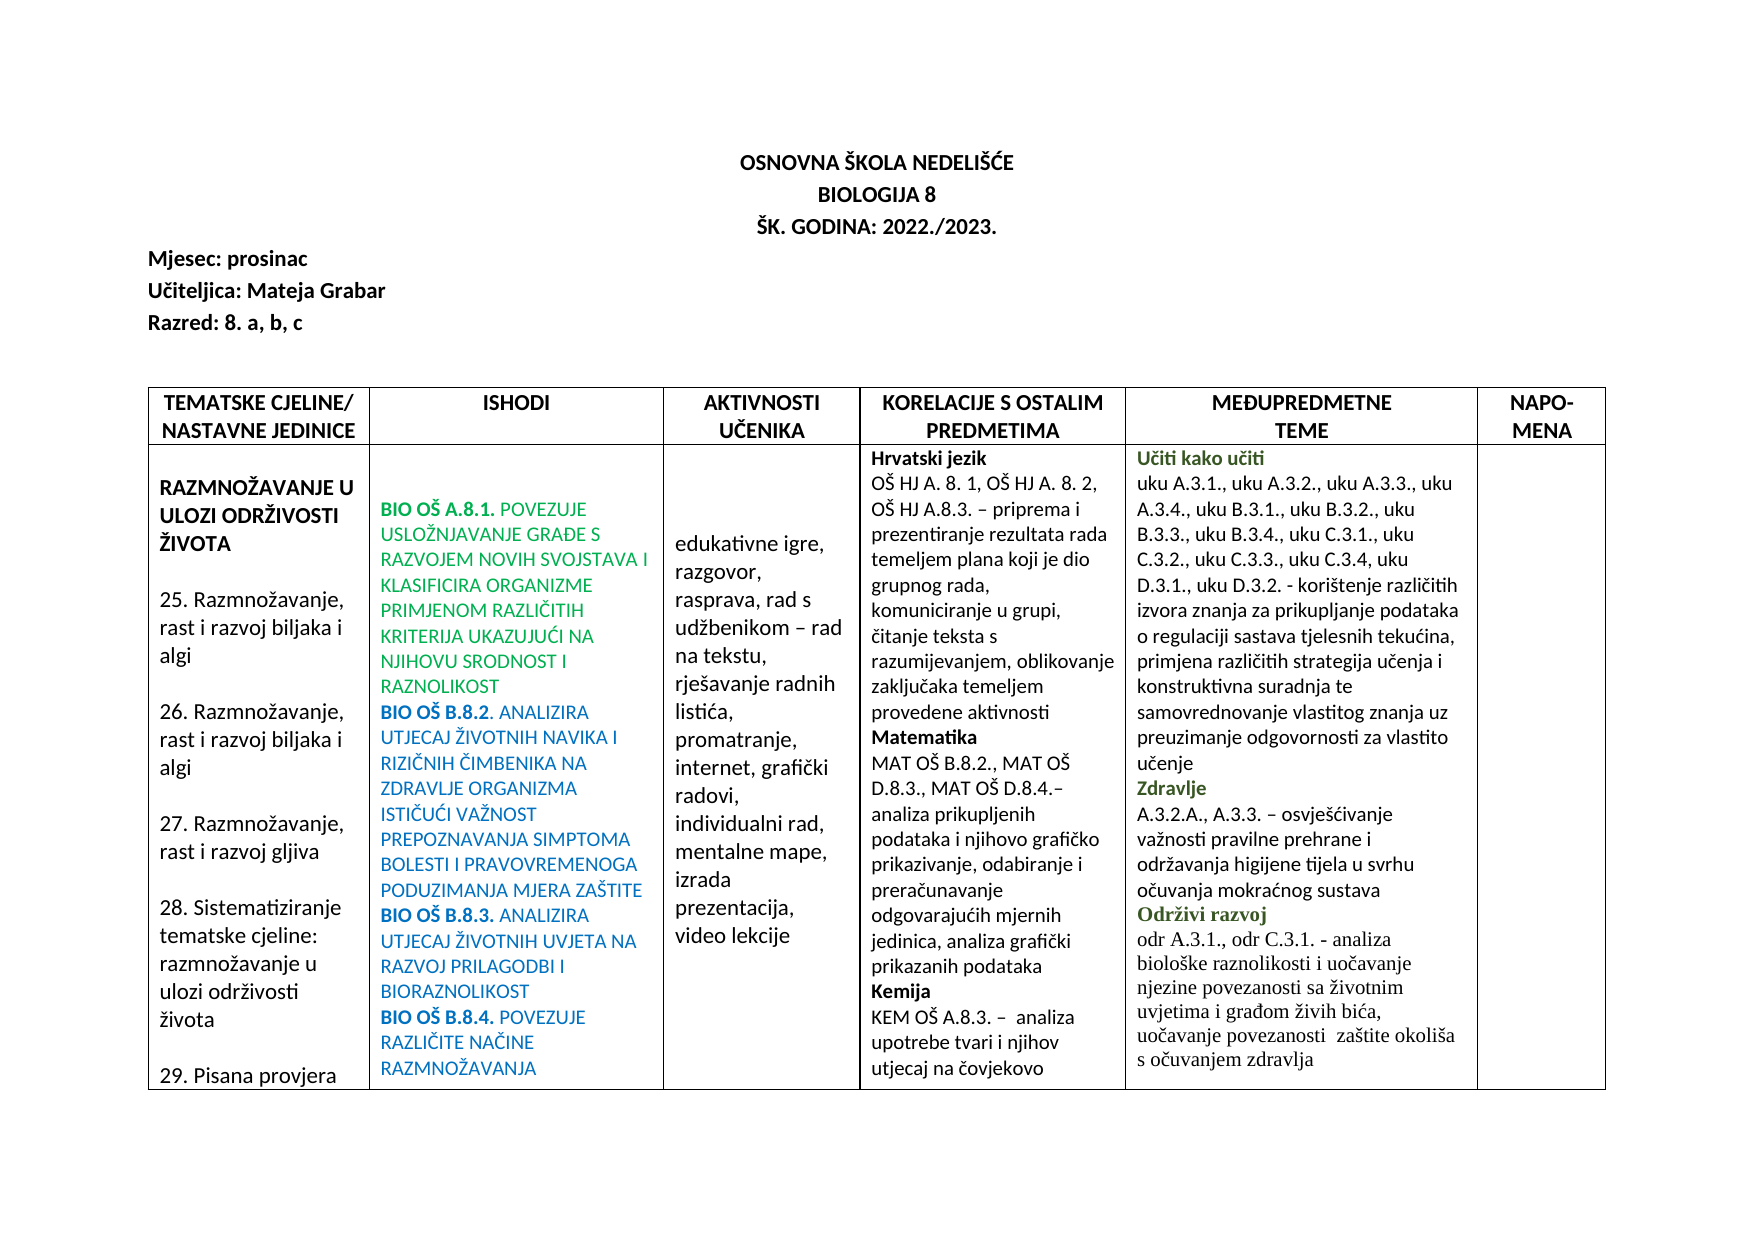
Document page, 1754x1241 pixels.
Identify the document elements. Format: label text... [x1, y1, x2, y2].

table_header MEĐUPREDMETNE TEME [1126, 388, 1477, 444]
text Razred: 8. a, b, c [148, 308, 1606, 337]
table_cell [664, 445, 859, 1089]
table_header TEMATSKE CJELINE/ NASTAVNE JEDINICE [149, 388, 369, 444]
table_cell [1478, 445, 1605, 1089]
table_header KORELACIJE S OSTALIM PREDMETIMA [861, 388, 1125, 444]
table_header NAPO- MENA [1478, 388, 1605, 444]
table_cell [861, 445, 1125, 1089]
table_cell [149, 445, 369, 1089]
table_header AKTIVNOSTI UČENIKA [664, 388, 859, 444]
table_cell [370, 445, 663, 1089]
text Učiteljica: Mateja Grabar [148, 276, 1606, 304]
text OSNOVNA ŠKOLA NEDELIŠĆE [148, 148, 1606, 176]
text Mjesec: prosinac [148, 244, 1606, 272]
table_header ISHODI [370, 388, 663, 444]
text ŠK. GODINA: 2022./2023. [148, 212, 1606, 240]
text BIOLOGIJA 8 [148, 180, 1606, 208]
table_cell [1126, 445, 1477, 1089]
